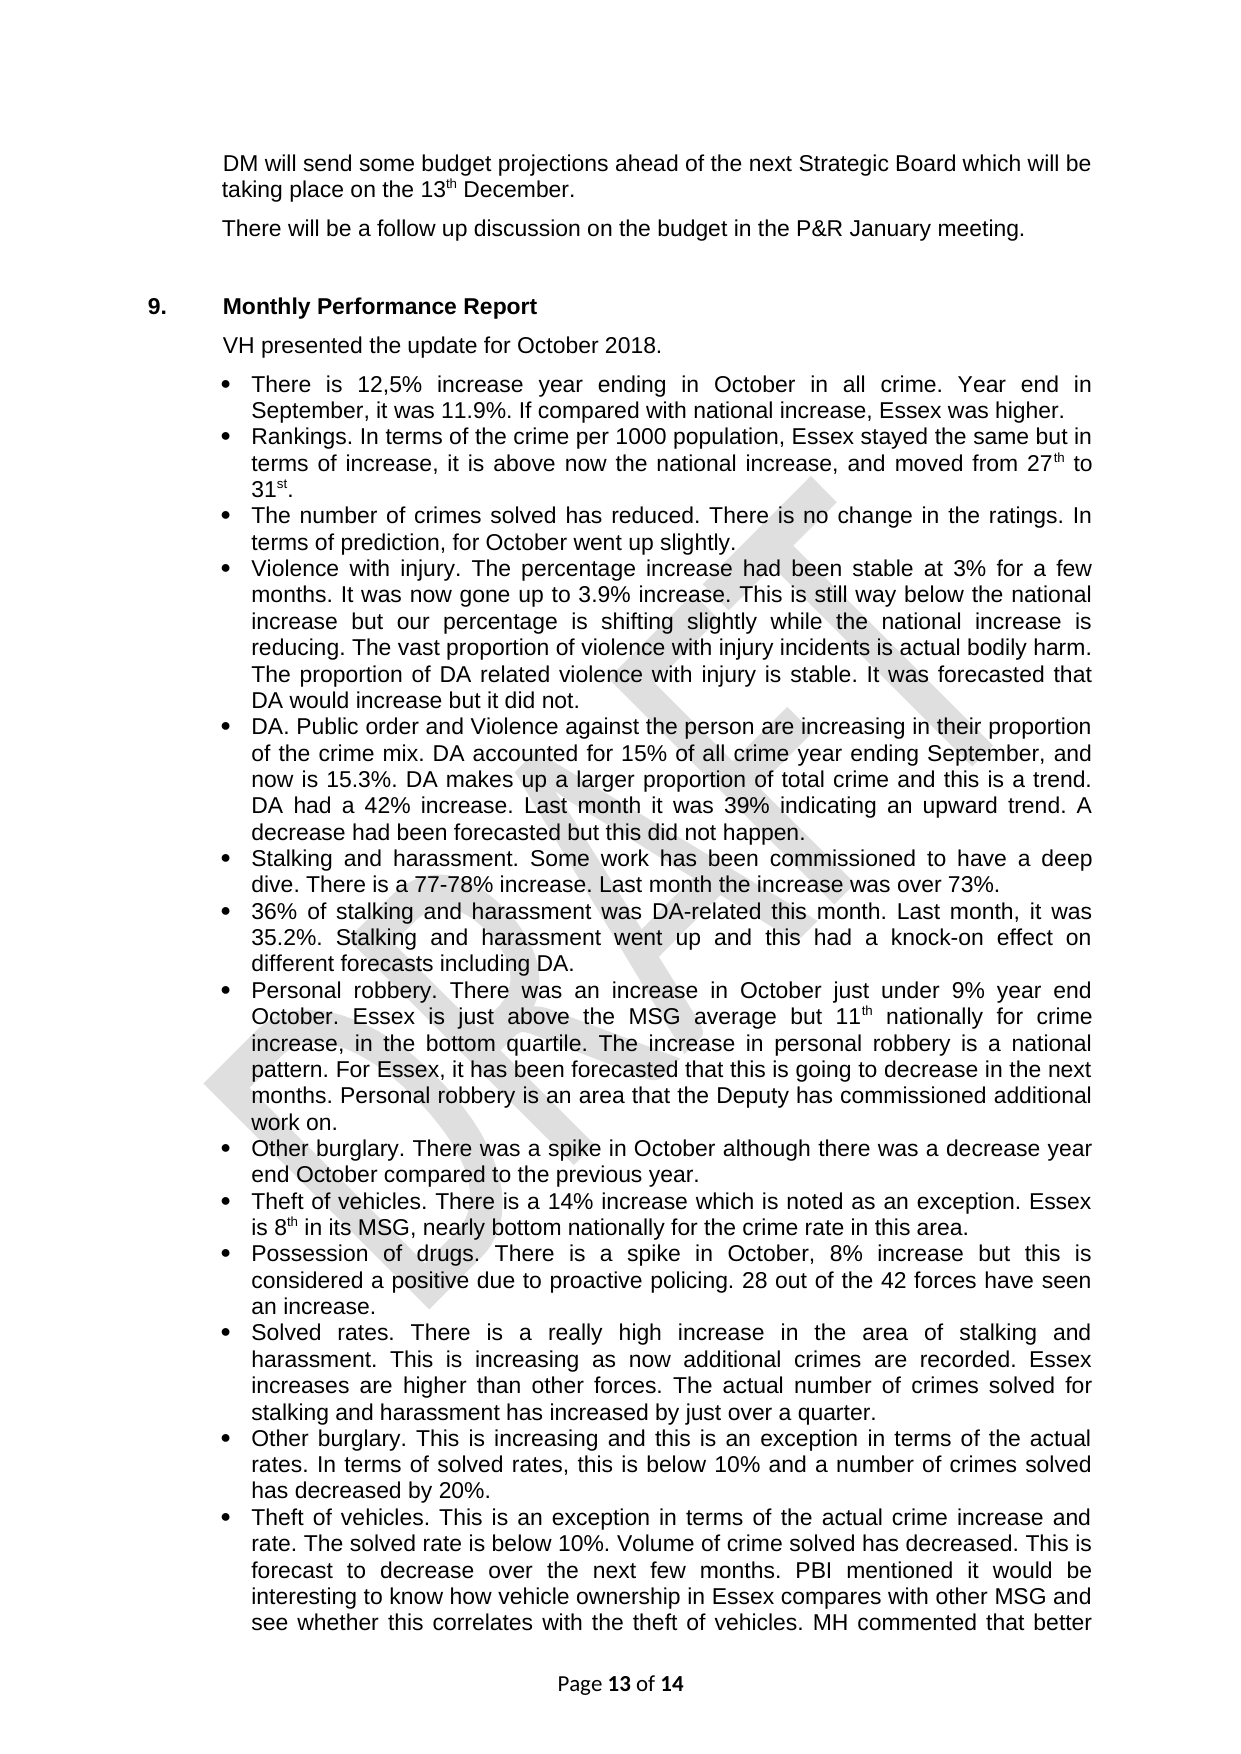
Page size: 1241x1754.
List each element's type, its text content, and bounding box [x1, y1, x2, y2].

list Solved rates. There is a really high increase in the area of stalking and harassment. This is increasing as now additional crimes are recorded. Essex increases are higher than other forces. The actual number of crimes solved for stalking and harassment has increased by just over a quarter. [222, 1319, 1093, 1425]
text VH presented the update for October 2018. [223, 332, 1093, 358]
list Possession of drugs. There is a spike in October, 8% increase but this is considered a positive due to proactive policing. 28 out of the 42 forces have seen an increase. [222, 1240, 1093, 1319]
list Personal robbery. There was an increase in October just under 9% year end October. Essex is just above the MSG average but 11th nationally for crime increase, in the bottom quartile. The increase in personal robbery is a national pattern. For Essex, it has been forecasted that this is going to decrease in the next months. Personal robbery is an area that the Deputy has commissioned additional work on. [222, 977, 1093, 1135]
text DM will send some budget projections ahead of the next Strategic Board which will be taking place on the 13th December. [222, 150, 1093, 203]
list Rankings. In terms of the crime per 1000 population, Essex stayed the same but in terms of increase, it is above now the national increase, and moved from 27th to 31st. [222, 423, 1093, 502]
list The number of crimes solved has reduced. There is no change in the ratings. In terms of prediction, for October went up slightly. [222, 502, 1093, 555]
text 9. Monthly Performance Report [148, 293, 1093, 319]
list Other burglary. This is increasing and this is an exception in terms of the actual rates. In terms of solved rates, this is below 10% and a number of crimes solved has decreased by 20%. [222, 1425, 1093, 1504]
list DA. Public order and Violence against the person are increasing in their proportion of the crime mix. DA accounted for 15% of all crime year ending September, and now is 15.3%. DA makes up a larger proportion of total crime and this is a trend. DA had a 42% increase. Last month it was 39% indicating an upward trend. A decrease had been forecasted but this did not happen. [222, 713, 1093, 845]
list Violence with injury. The percentage increase had been stable at 3% for a few months. It was now gone up to 3.9% increase. This is still way below the national increase but our percentage is shifting slightly while the national increase is reducing. The vast proportion of violence with injury incidents is actual bodily harm. The proportion of DA related violence with injury is stable. It was forecasted that DA would increase but it did not. [222, 555, 1093, 713]
list Other burglary. There was a spike in October although there was a decrease year end October compared to the previous year. [222, 1135, 1093, 1188]
list Theft of vehicles. There is a 14% increase which is noted as an exception. Essex is 8th in its MSG, nearly bottom nationally for the crime rate in this area. [222, 1188, 1093, 1240]
list There is 12,5% increase year ending in October in all crime. Year end in September, it was 11.9%. If compared with national increase, Essex was higher. [222, 371, 1093, 423]
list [222, 1504, 1093, 1636]
text There will be a follow up discussion on the budget in the P&R January meeting. [222, 215, 1093, 242]
list 36% of stalking and harassment was DA-related this month. Last month, it was 35.2%. Stalking and harassment went up and this had a knock-on effect on different forecasts including DA. [222, 898, 1093, 977]
list Stalking and harassment. Some work has been commissioned to have a deep dive. There is a 77-78% increase. Last month the increase was over 73%. [222, 845, 1093, 898]
